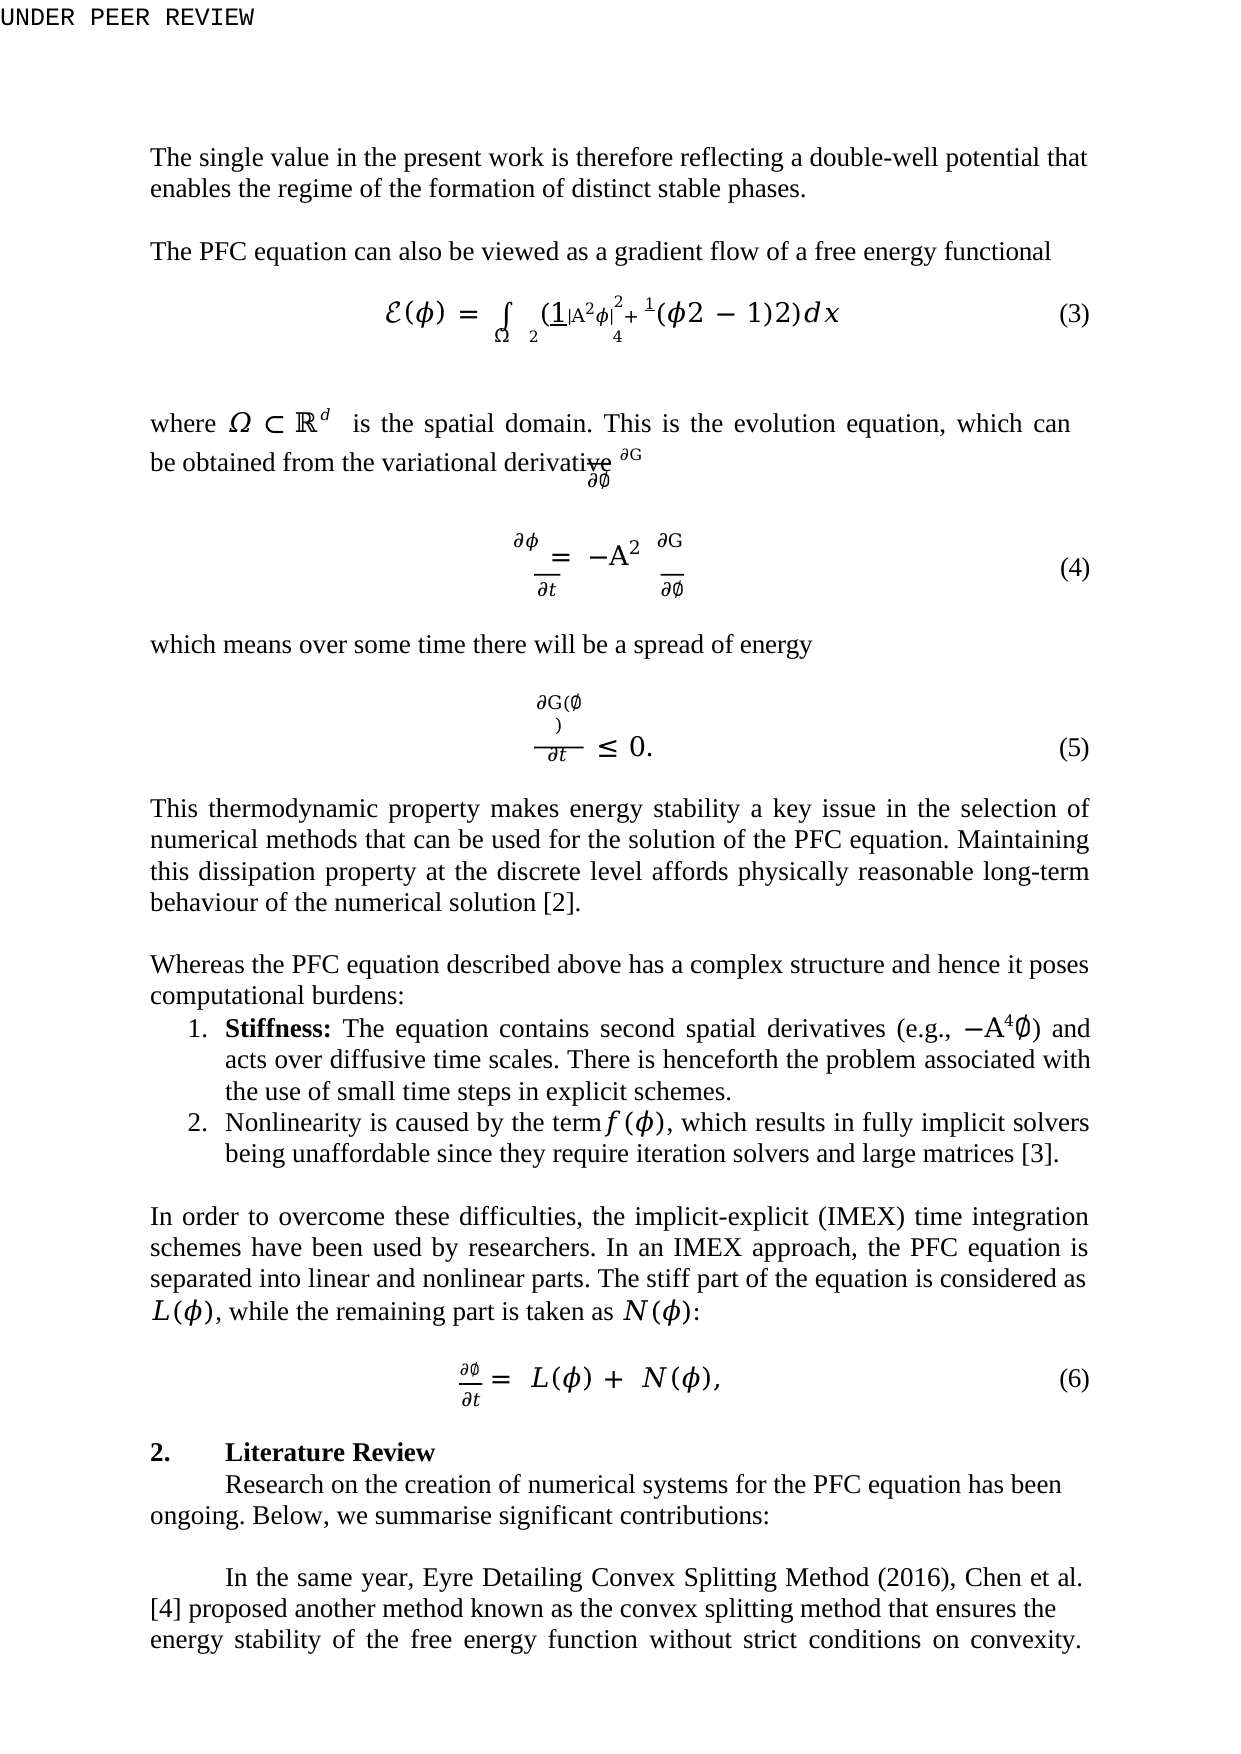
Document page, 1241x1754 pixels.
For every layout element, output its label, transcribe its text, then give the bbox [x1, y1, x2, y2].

text 𝜕G(∅) [534, 691, 583, 736]
text Whereas the PFC equation described above has a complex structure and hence it poses computational burdens: [150, 948, 1090, 1010]
text 𝐿(𝜙), while the remaining part is taken as 𝑁(𝜙): [150, 1294, 1196, 1328]
text Ω 2 4 [493, 329, 1196, 348]
text ≤ 0. (5) [597, 729, 1196, 762]
text ℰ(𝜙) = ∫ (1|A2𝜙|2+ 1(𝜙2 − 1)2)𝑑𝑥 (3) [384, 305, 506, 329]
text The single value in the present work is therefore reflecting a double-well potential that enables the regime of the formation of distinct stable phases. [150, 141, 1091, 204]
text 𝜕𝑡 [461, 1393, 1196, 1410]
text where 𝛺 ⊂ ℝ𝑑 is the spatial domain. This is the evolution equation, which can be obtained from the variational derivative 𝜕G [150, 398, 1091, 478]
list Nonlinearity is caused by the term𝑓(𝜙), which results in fully implicit solvers being unaffordable since they require iteration solvers and large matrices [3]. [187, 1106, 1090, 1168]
text The PFC equation can also be viewed as a gradient flow of a free energy functional [150, 235, 1196, 266]
text ℰ(𝜙) = ∫ (1|A2𝜙|2+ 1(𝜙2 − 1)2)𝑑𝑥 (3) [506, 305, 1196, 329]
text which means over some time there will be a spread of energy [150, 628, 1196, 659]
text In the same year, Eyre Detailing Convex Splitting Method (2016), Chen et al. [225, 1561, 1196, 1592]
text [4] proposed another method known as the convex splitting method that ensures the energy stability of the free energy function without strict conditions on convexity. [150, 1592, 1091, 1654]
text 𝜕𝑡 𝜕∅ [74, 582, 1147, 601]
subtitle Literature Review [150, 1437, 1196, 1468]
text This thermodynamic property makes energy stability a key issue in the selection of numerical methods that can be used for the solution of the PFC equation. Maintaining this dissipation property at the discrete level affords physically reasonable long-term behaviour of the numerical solution [2]. [150, 792, 1091, 917]
text In order to overcome these difficulties, the implicit-explicit (IMEX) time integration schemes have been used by researchers. In an IMEX approach, the PFC equation is separated into linear and nonlinear parts. The stiff part of the equation is considered as [150, 1200, 1091, 1293]
list Stiffness: The equation contains second spatial derivatives (e.g., −A4∅) and acts over diffusive time scales. There is henceforth the problem associated with the use of small time steps in explicit schemes. [187, 1011, 1091, 1106]
text Research on the creation of numerical systems for the PFC equation has been ongoing. Below, we summarise significant contributions: [150, 1468, 1091, 1530]
text 𝜕∅ = 𝐿(𝜙) + 𝑁(𝜙), (6) [459, 1365, 1196, 1393]
text 𝜕𝑡 [531, 743, 583, 766]
text 𝜕𝜙 = −A2 𝜕G [74, 521, 683, 555]
text (4) [687, 557, 1091, 582]
